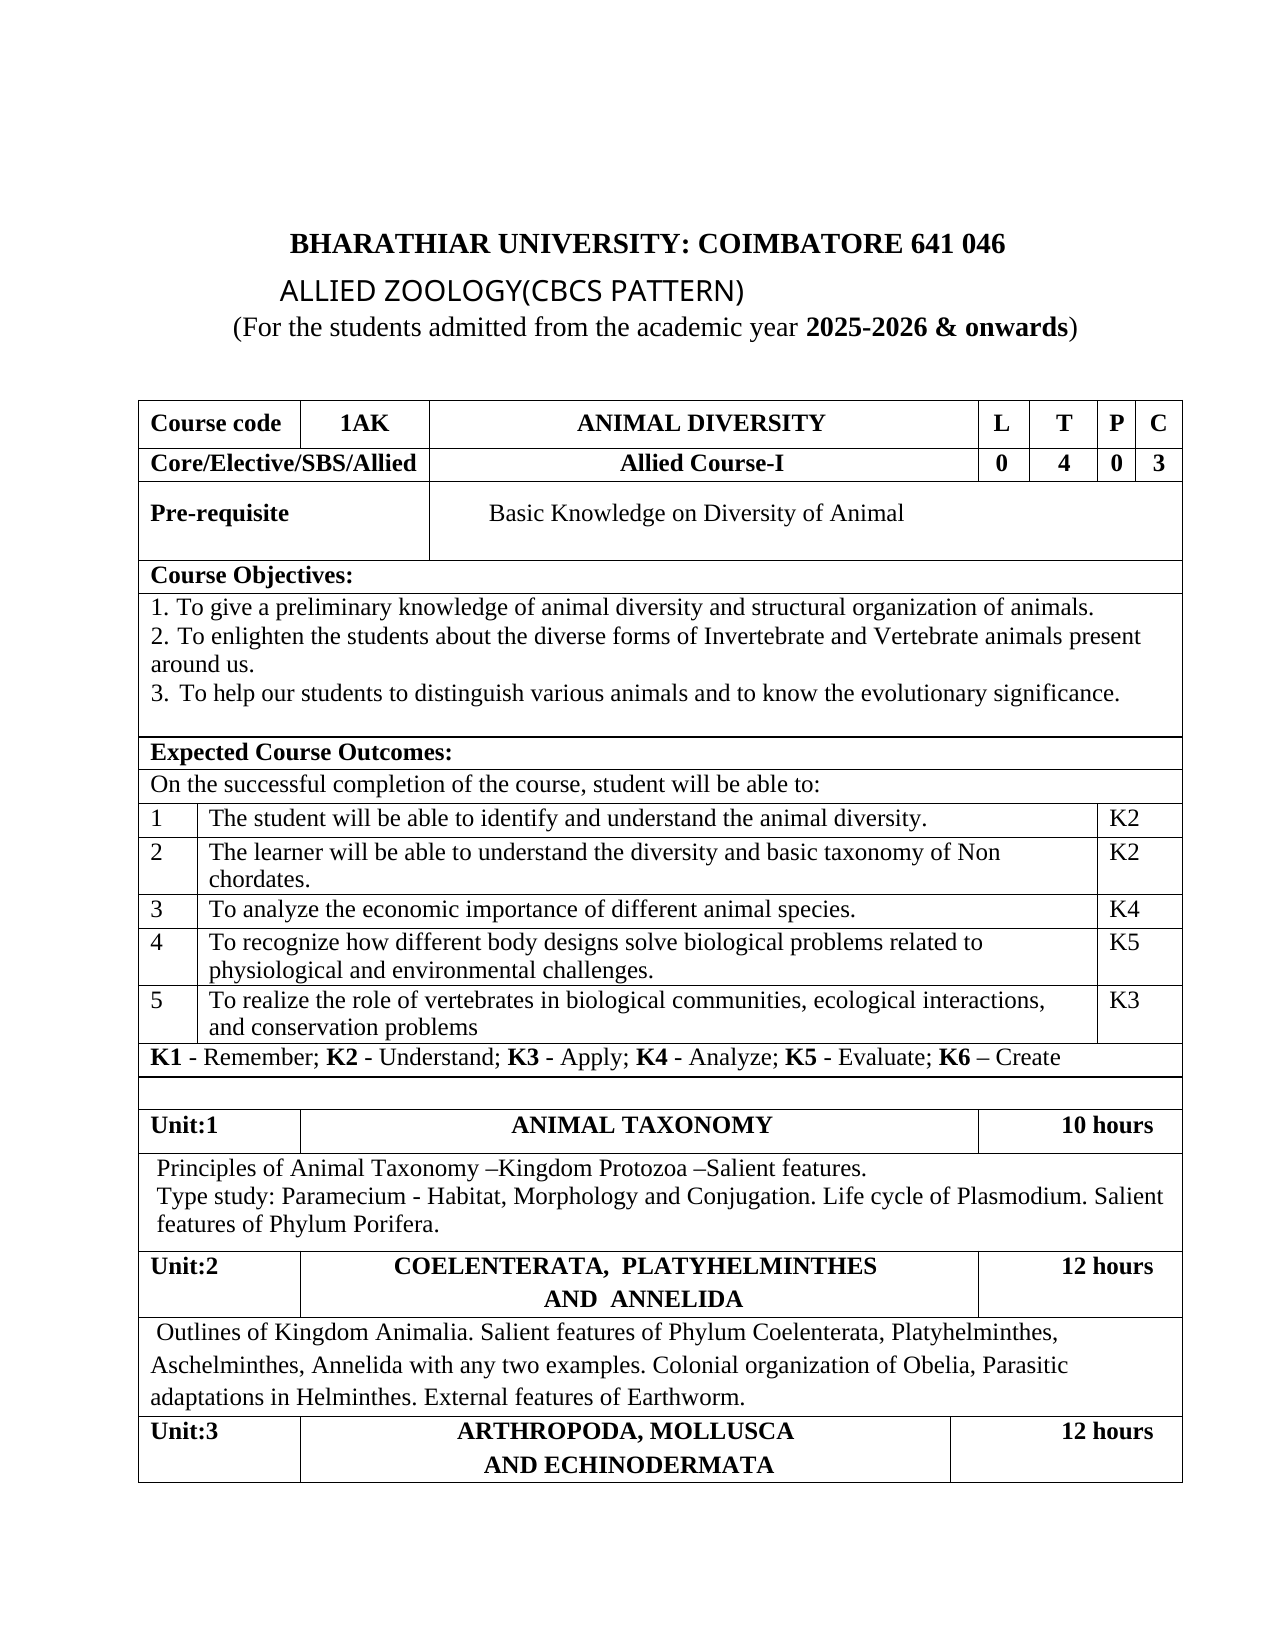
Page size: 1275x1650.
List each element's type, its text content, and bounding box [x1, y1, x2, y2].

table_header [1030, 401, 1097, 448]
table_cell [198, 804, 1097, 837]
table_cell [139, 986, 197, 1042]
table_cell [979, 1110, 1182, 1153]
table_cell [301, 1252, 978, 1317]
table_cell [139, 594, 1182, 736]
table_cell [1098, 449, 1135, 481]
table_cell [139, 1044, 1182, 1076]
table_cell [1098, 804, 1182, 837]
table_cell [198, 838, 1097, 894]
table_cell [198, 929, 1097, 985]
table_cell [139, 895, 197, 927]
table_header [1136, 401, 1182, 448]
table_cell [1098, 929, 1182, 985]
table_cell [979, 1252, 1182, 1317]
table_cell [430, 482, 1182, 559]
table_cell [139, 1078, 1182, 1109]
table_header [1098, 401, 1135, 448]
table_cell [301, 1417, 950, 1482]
subtitle BHARATHIAR UNIVERSITY: COIMBATORE 641 046 [289, 226, 1183, 259]
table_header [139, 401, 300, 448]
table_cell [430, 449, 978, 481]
title ALLIED ZOOLOGY(CBCS PATTERN) [68, 270, 1176, 310]
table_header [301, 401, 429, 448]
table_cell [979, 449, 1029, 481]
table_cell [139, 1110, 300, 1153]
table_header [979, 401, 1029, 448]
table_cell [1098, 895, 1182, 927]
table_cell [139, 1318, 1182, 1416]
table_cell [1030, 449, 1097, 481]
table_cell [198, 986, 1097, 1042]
text (For the students admitted from the academic year 2025-2026 & onwards) [127, 310, 1183, 342]
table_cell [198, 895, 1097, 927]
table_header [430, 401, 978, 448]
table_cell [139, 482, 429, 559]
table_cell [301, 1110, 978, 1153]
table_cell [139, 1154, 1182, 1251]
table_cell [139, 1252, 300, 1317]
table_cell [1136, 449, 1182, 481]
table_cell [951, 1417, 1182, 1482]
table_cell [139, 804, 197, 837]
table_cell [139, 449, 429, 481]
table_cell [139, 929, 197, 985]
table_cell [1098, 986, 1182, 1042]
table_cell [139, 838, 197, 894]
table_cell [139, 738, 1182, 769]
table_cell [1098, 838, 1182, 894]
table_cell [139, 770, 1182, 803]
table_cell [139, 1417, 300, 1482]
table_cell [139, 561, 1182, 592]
